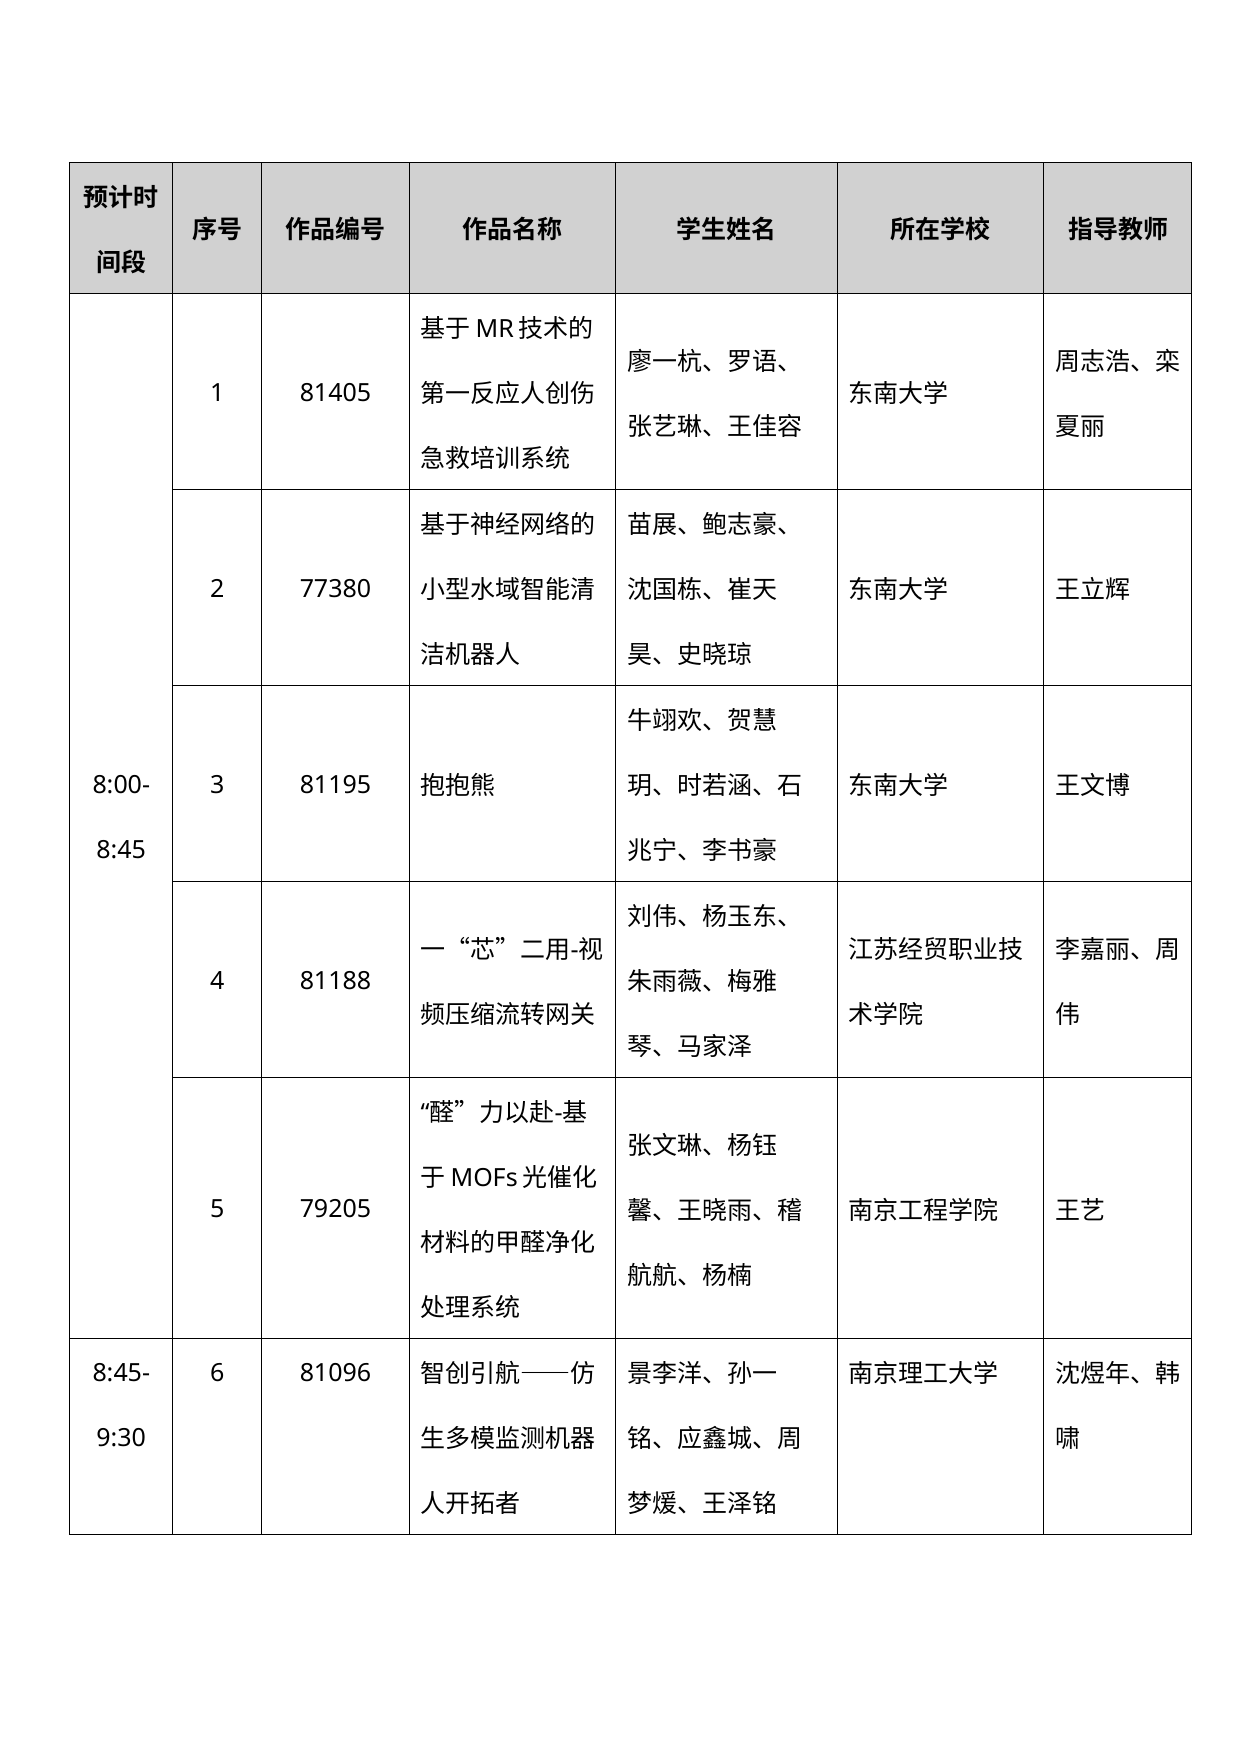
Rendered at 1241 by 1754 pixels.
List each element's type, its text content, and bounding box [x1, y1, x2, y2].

table_cell 基于神经网络的小型水域智能清洁机器人 [410, 490, 615, 685]
table_cell 东南大学 [838, 294, 1043, 489]
table_cell 江苏经贸职业技术学院 [838, 882, 1043, 1077]
table_cell 周志浩、栾夏丽 [1044, 294, 1191, 489]
table_cell 张文琳、杨钰馨、王晓雨、稽航航、杨楠 [616, 1078, 837, 1338]
table_cell 东南大学 [838, 686, 1043, 881]
table_cell 南京理工大学 [838, 1339, 1043, 1534]
table_cell 李嘉丽、周伟 [1044, 882, 1191, 1077]
table_cell 1 [173, 294, 261, 489]
table_header 学生姓名 [616, 163, 837, 293]
table_cell 王文博 [1044, 686, 1191, 881]
table_cell 4 [173, 882, 261, 1077]
table_header 作品名称 [410, 163, 615, 293]
table_cell 牛翊欢、贺慧玥、时若涵、石兆宁、李书豪 [616, 686, 837, 881]
table_cell 8:00-8:45 [70, 294, 172, 1338]
table_cell 刘伟、杨玉东、朱雨薇、梅雅琴、马家泽 [616, 882, 837, 1077]
table_cell 一“芯”二用-视频压缩流转网关 [410, 882, 615, 1077]
table_cell 苗展、鲍志豪、沈国栋、崔天昊、史晓琼 [616, 490, 837, 685]
table_cell 3 [173, 686, 261, 881]
table_cell 81405 [262, 294, 409, 489]
table_cell 8:45-9:30 [70, 1339, 172, 1534]
table_header 指导教师 [1044, 163, 1191, 293]
table_cell 79205 [262, 1078, 409, 1338]
table_cell 基于MR技术的第一反应人创伤急救培训系统 [410, 294, 615, 489]
table_header 所在学校 [838, 163, 1043, 293]
table_cell 王艺 [1044, 1078, 1191, 1338]
table_cell 81096 [262, 1339, 409, 1534]
table_header 预计时间段 [70, 163, 172, 293]
table_cell 南京工程学院 [838, 1078, 1043, 1338]
table_cell 2 [173, 490, 261, 685]
table_cell “醛”力以赴-基于MOFs光催化材料的甲醛净化处理系统 [410, 1078, 615, 1338]
table_cell 王立辉 [1044, 490, 1191, 685]
table_cell 沈煜年、韩啸 [1044, 1339, 1191, 1534]
table_cell 6 [173, 1339, 261, 1534]
table_header 作品编号 [262, 163, 409, 293]
table_cell 景李洋、孙一铭、应鑫城、周梦煖、王泽铭 [616, 1339, 837, 1534]
table_cell 81188 [262, 882, 409, 1077]
table_cell 5 [173, 1078, 261, 1338]
table_cell 81195 [262, 686, 409, 881]
table_header 序号 [173, 163, 261, 293]
table_cell 抱抱熊 [410, 686, 615, 881]
table_cell 77380 [262, 490, 409, 685]
table_cell 智创引航——仿生多模监测机器人开拓者 [410, 1339, 615, 1534]
table_cell 东南大学 [838, 490, 1043, 685]
table_cell 廖一杭、罗语、张艺琳、王佳容 [616, 294, 837, 489]
